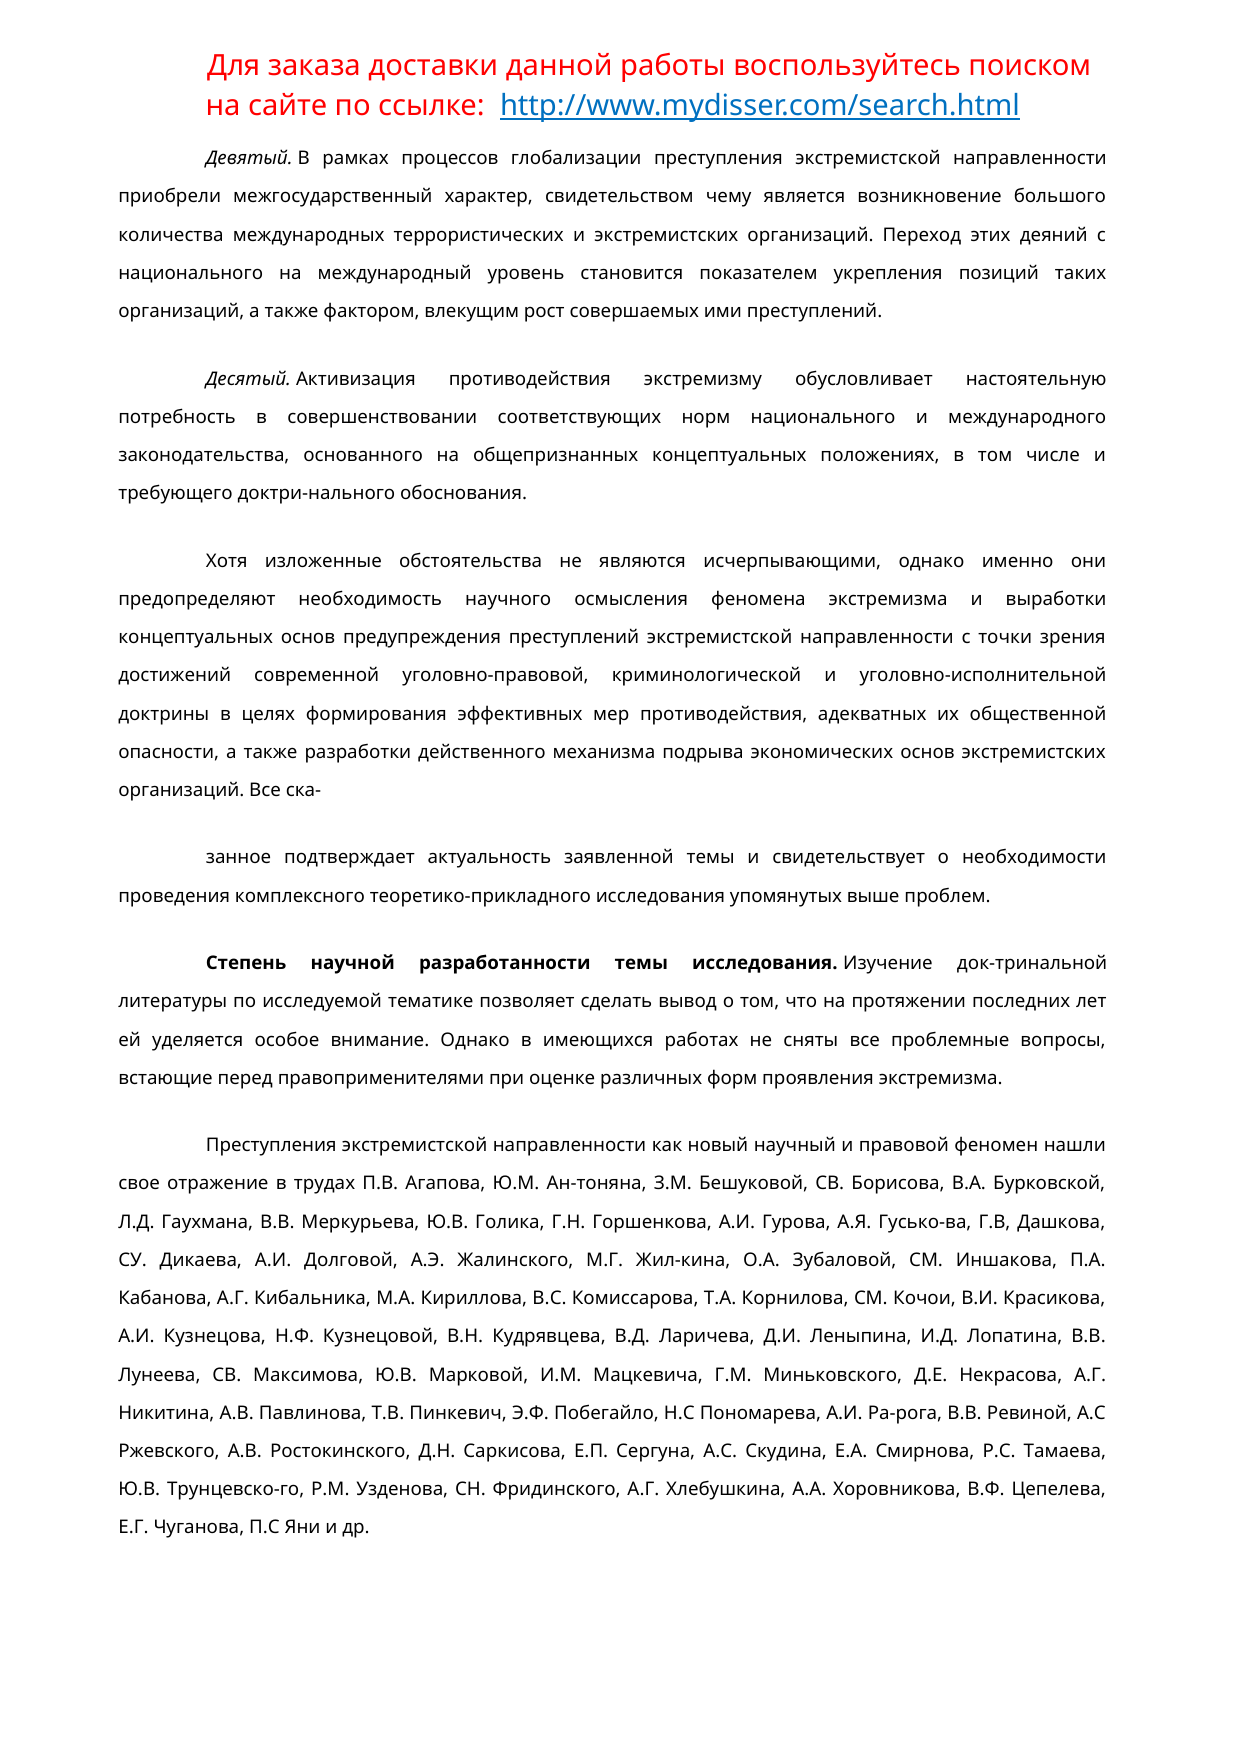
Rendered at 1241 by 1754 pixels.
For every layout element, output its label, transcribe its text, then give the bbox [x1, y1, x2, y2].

text Преступления экстремистской направленности как новый научный и правовой феномен нашли свое отражение в трудах П.В. Агапова, Ю.М. Ан-тоняна, З.М. Бешуковой, СВ. Борисова, В.А. Бурковской, Л.Д. Гаухмана, В.В. Меркурьева, Ю.В. Голика, Г.Н. Горшенкова, А.И. Гурова, А.Я. Гусько-ва, Г.В, Дашкова, СУ. Дикаева, А.И. Долговой, А.Э. Жалинского, М.Г. Жил-кина, О.А. Зубаловой, СМ. Иншакова, П.А. Кабанова, А.Г. Кибальника, М.А. Кириллова, B.C. Комиссарова, Т.А. Корнилова, СМ. Кочои, В.И. Красикова, А.И. Кузнецова, Н.Ф. Кузнецовой, В.Н. Кудрявцева, В.Д. Ларичева, Д.И. Леныпина, И.Д. Лопатина, В.В. Лунеева, СВ. Максимова, Ю.В. Марковой, И.М. Мацкевича, Г.М. Миньковского, Д.Е. Некрасова, А.Г. Никитина, А.В. Павлинова, Т.В. Пинкевич, Э.Ф. Побегайло, Н.С Пономарева, А.И. Ра-рога, В.В. Ревиной, А.С Ржевского, А.В. Ростокинского, Д.Н. Саркисова, Е.П. Сергуна, А.С. Скудина, Е.А. Смирнова, Р.С. Тамаева, Ю.В. Трунцевско-го, P.M. Узденова, СН. Фридинского, А.Г. Хлебушкина, А.А. Хоровникова, В.Ф. Цепелева, Е.Г. Чуганова, П.С Яни и др. [118, 1131, 1107, 1539]
text Девятый. В рамках процессов глобализации преступления экстремистской направленности приобрели межгосударственный характер, свидетельством чему является возникновение большого количества международных террористических и экстремистских организаций. Переход этих деяний с национального на международный уровень становится показателем укрепления позиций таких организаций, а также фактором, влекущим рост совершаемых ими преступлений. [118, 144, 1107, 323]
text Степень научной разработанности темы исследования. Изучение док-тринальной литературы по исследуемой тематике позволяет сделать вывод о том, что на протяжении последних лет ей уделяется особое внимание. Однако в имеющихся работах не сняты все проблемные вопросы, встающие перед правоприменителями при оценке различных форм проявления экстремизма. [118, 949, 1107, 1089]
text занное подтверждает актуальность заявленной темы и свидетельствует о необходимости проведения комплексного теоретико-прикладного исследования упомянутых выше проблем. [118, 844, 1107, 907]
text Десятый. Активизация противодействия экстремизму обусловливает настоятельную потребность в совершенствовании соответствующих норм национального и международного законодательства, основанного на общепризнанных концептуальных положениях, в том числе и требующего доктри-нального обоснования. [118, 365, 1107, 505]
text Хотя изложенные обстоятельства не являются исчерпывающими, однако именно они предопределяют необходимость научного осмысления феномена экстремизма и выработки концептуальных основ предупреждения преступлений экстремистской направленности с точки зрения достижений современной уголовно-правовой, криминологической и уголовно-исполнительной доктрины в целях формирования эффективных мер противодействия, адекватных их общественной опасности, а также разработки действенного механизма подрыва экономических основ экстремистских организаций. Все ска- [118, 547, 1107, 802]
